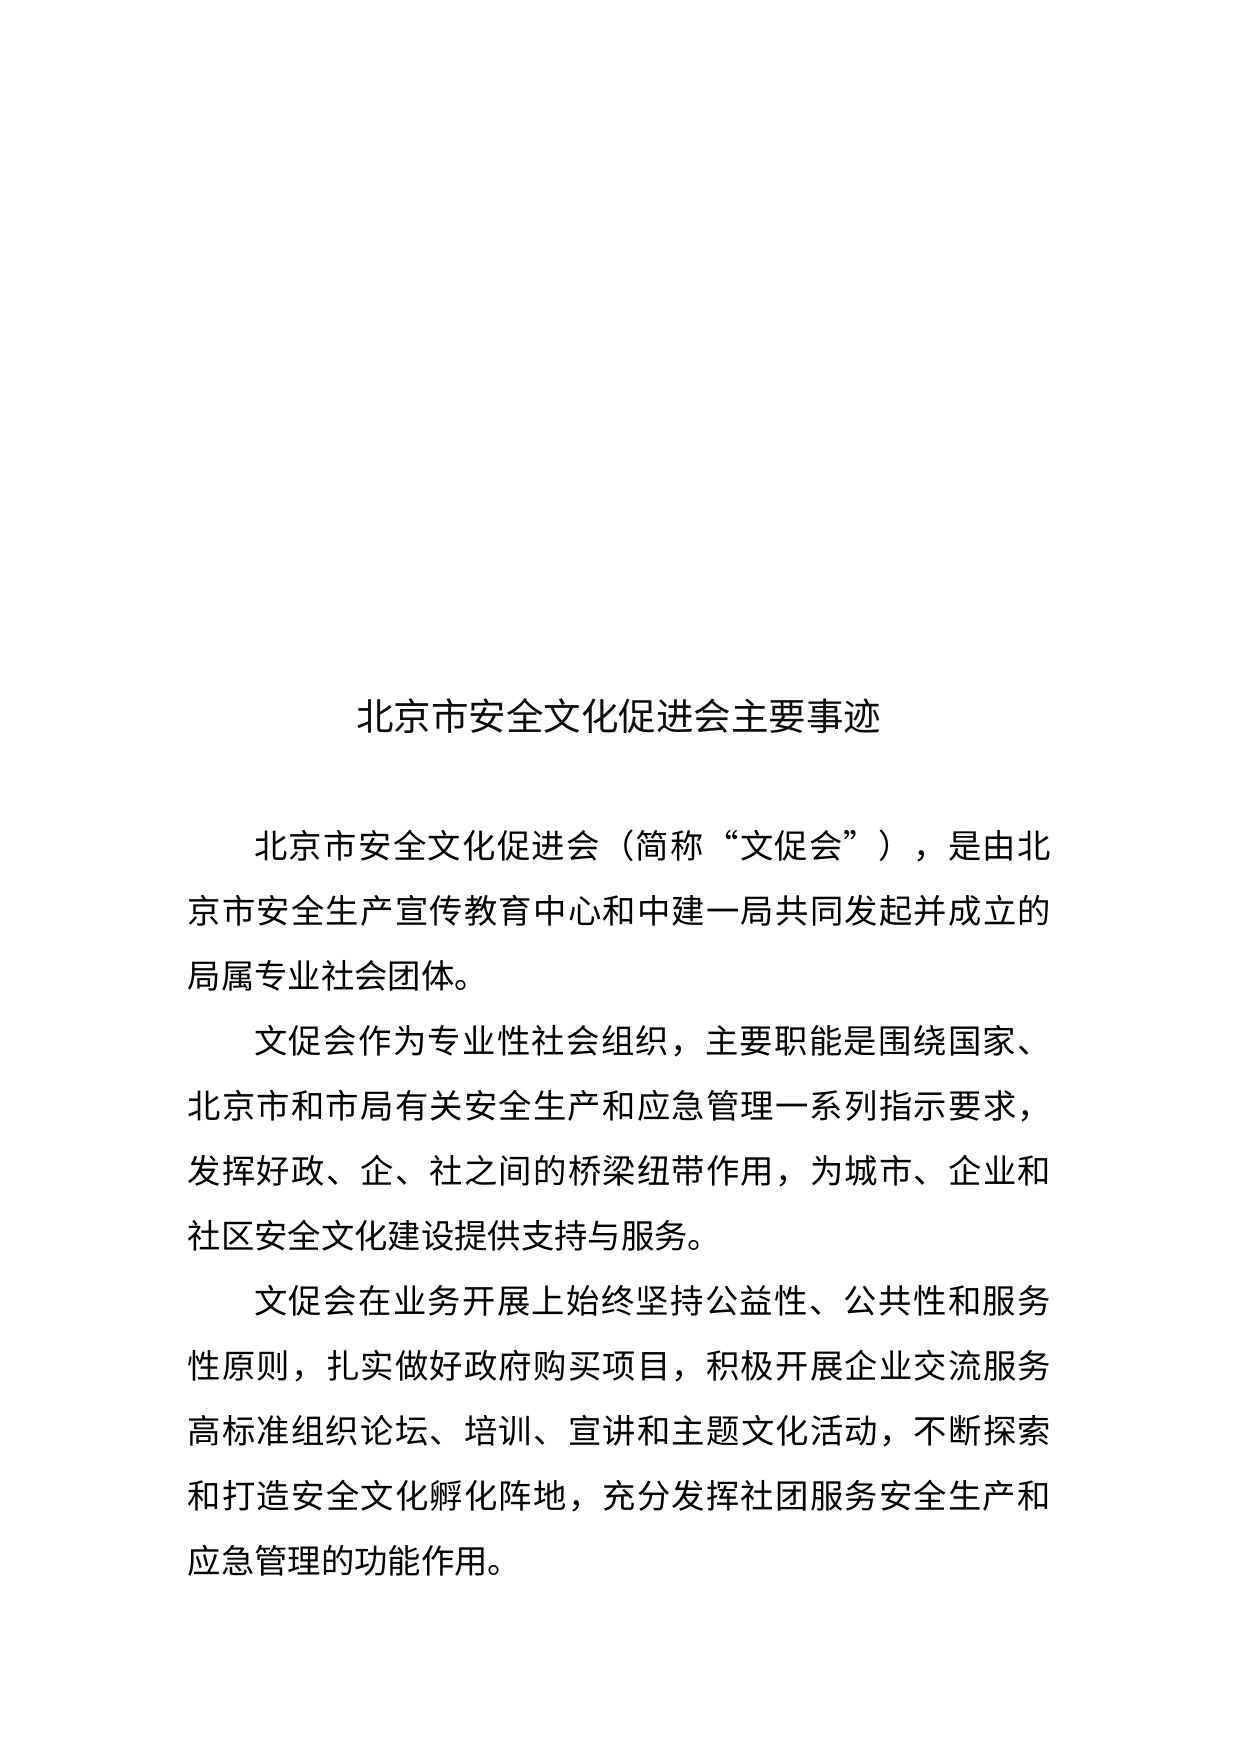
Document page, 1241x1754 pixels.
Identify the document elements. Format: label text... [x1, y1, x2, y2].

text 文促会在业务开展上始终坚持公益性、公共性和服务性原则，扎实做好政府购买项目，积极开展企业交流服务，高标准组织论坛、培训、宣讲和主题文化活动，不断探索和打造安全文化孵化阵地，充分发挥社团服务安全生产和应急管理的功能作用。 [187, 1267, 1053, 1592]
text 北京市安全文化促进会主要事迹 [187, 682, 1053, 747]
text 文促会作为专业性社会组织，主要职能是围绕国家、北京市和市局有关安全生产和应急管理一系列指示要求，发挥好政、企、社之间的桥梁纽带作用，为城市、企业和社区安全文化建设提供支持与服务。 [187, 1007, 1053, 1267]
text 北京市安全文化促进会（简称“文促会”），是由北京市安全生产宣传教育中心和中建一局共同发起并成立的局属专业社会团体。 [187, 812, 1053, 1007]
